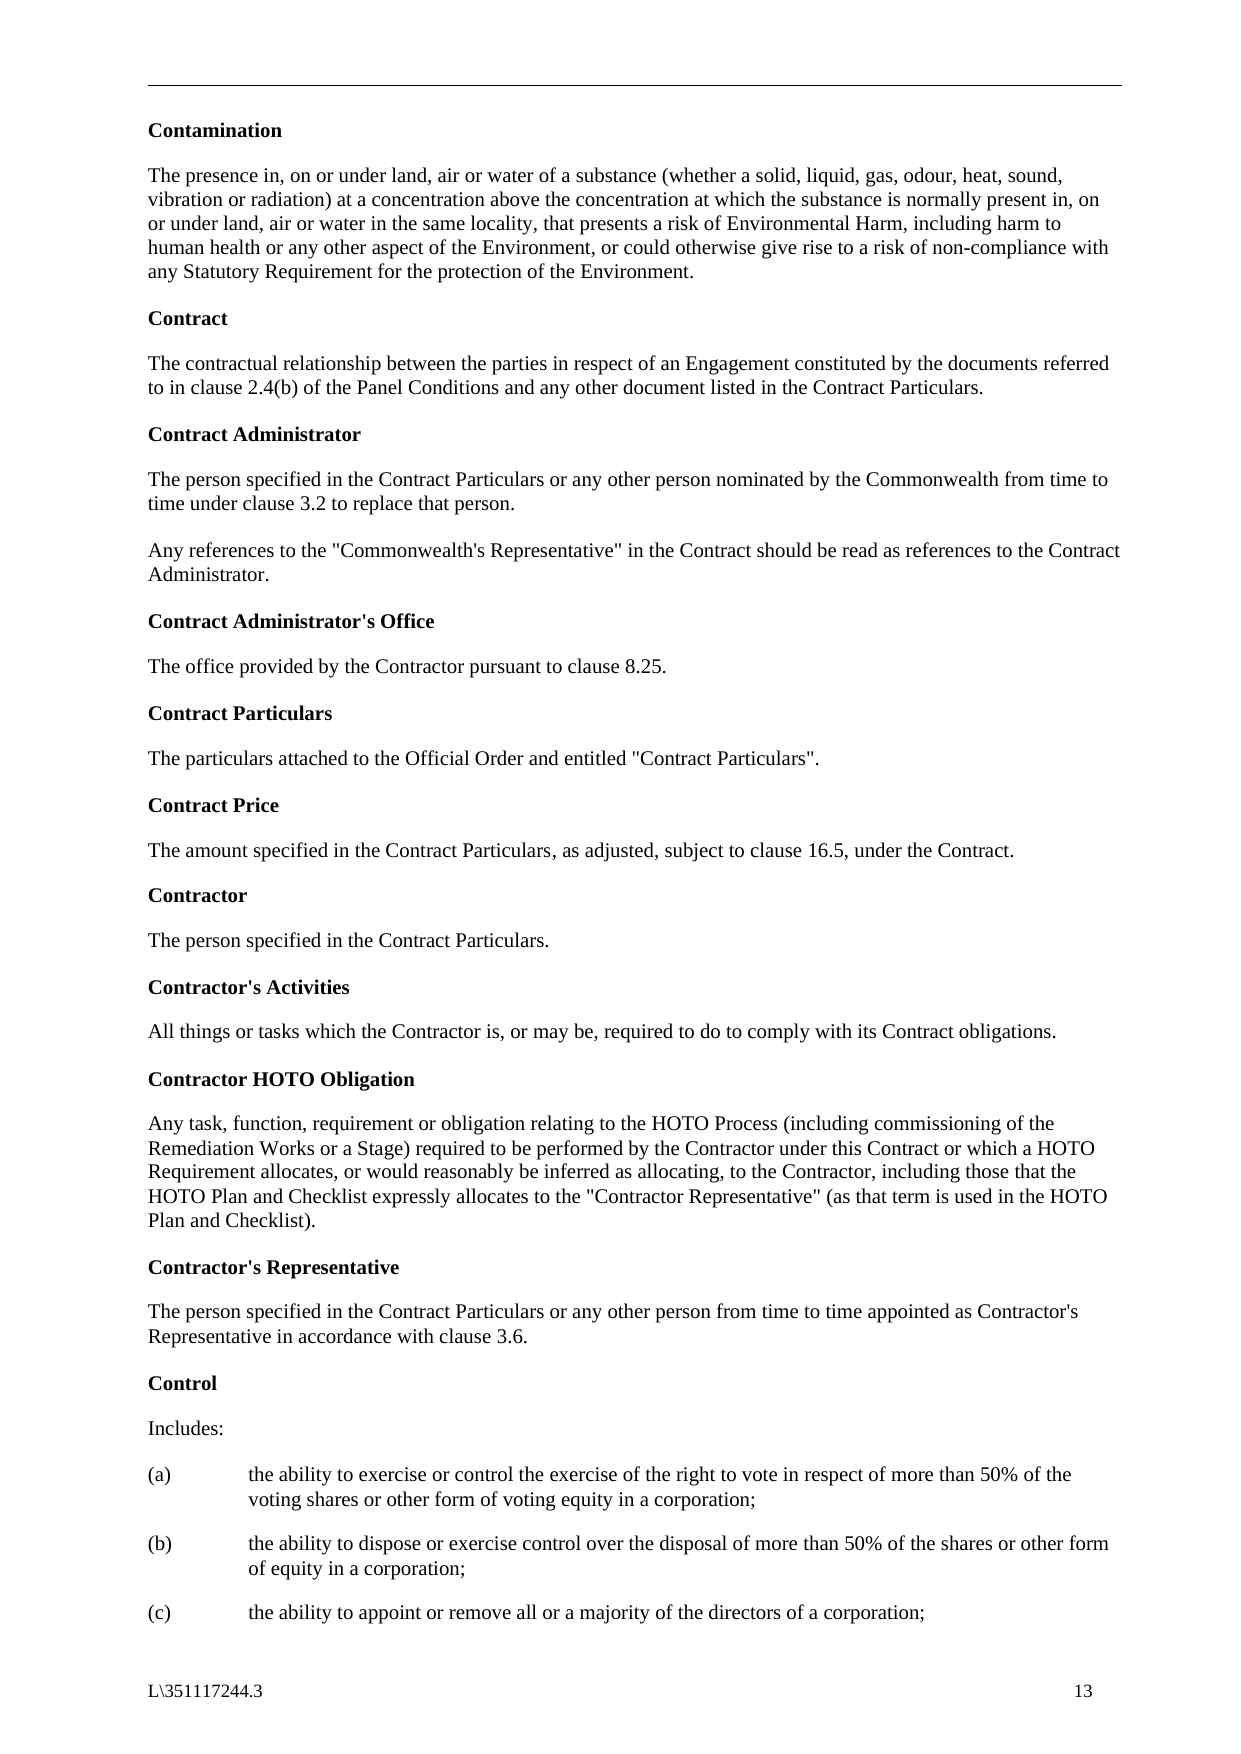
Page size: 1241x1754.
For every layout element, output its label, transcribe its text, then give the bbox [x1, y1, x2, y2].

text Contract [148, 306, 1122, 330]
text The contractual relationship between the parties in respect of an Engagement constituted by the documents referred to in clause 2.4(b) of the Panel Conditions and any other document listed in the Contract Particulars. [148, 351, 1122, 399]
text The person specified in the Contract Particulars or any other person from time to time appointed as Contractor's Representative in accordance with clause 3.6. [148, 1299, 1122, 1348]
text the ability to exercise or control the exercise of the right to vote in respect of more than 50% of the voting shares or other form of voting equity in a corporation; [148, 1462, 1122, 1511]
text Contract Particulars [148, 701, 1122, 725]
text Includes: [148, 1415, 1122, 1439]
text Contractor HOTO Obligation [148, 1066, 1122, 1091]
text Contractor's Representative [148, 1254, 1122, 1279]
text The person specified in the Contract Particulars. [148, 928, 1122, 952]
text Contract Administrator's Office [148, 609, 1122, 633]
text Control [148, 1371, 1122, 1394]
text Any task, function, requirement or obligation relating to the HOTO Process (including commissioning of the Remediation Works or a Stage) required to be performed by the Contractor under this Contract or which a HOTO Requirement allocates, or would reasonably be inferred as allocating, to the Contractor, including those that the HOTO Plan and Checklist expressly allocates to the "Contractor Representative" (as that term is used in the HOTO Plan and Checklist). [148, 1111, 1122, 1232]
text Contract Price [148, 793, 1122, 817]
text Any references to the "Commonwealth's Representative" in the Contract should be read as references to the Contract Administrator. [148, 538, 1122, 586]
text The presence in, on or under land, air or water of a substance (whether a solid, liquid, gas, odour, heat, sound, vibration or radiation) at a concentration above the concentration at which the substance is normally present in, on or under land, air or water in the same locality, that presents a risk of Environmental Harm, including harm to human health or any other aspect of the Environment, or could otherwise give rise to a risk of non-compliance with any Statutory Requirement for the protection of the Environment. [148, 163, 1122, 283]
text Contractor [148, 883, 1122, 907]
list The amount specified in the Contract Particulars, as adjusted, subject to clause 16.5, under the Contract. [148, 838, 1122, 862]
text Contamination [148, 118, 1122, 142]
text All things or tasks which the Contractor is, or may be, required to do to comply with its Contract obligations. [148, 1019, 1122, 1043]
text The particulars attached to the Official Order and entitled "Contract Particulars". [148, 746, 1122, 770]
text the ability to dispose or exercise control over the disposal of more than 50% of the shares or other form of equity in a corporation; [148, 1531, 1122, 1579]
text The office provided by the Contractor pursuant to clause 8.25. [148, 654, 1122, 678]
text Contract Administrator [148, 422, 1122, 446]
text Contractor's Activities [148, 974, 1122, 999]
text the ability to appoint or remove all or a majority of the directors of a corporation; [148, 1600, 1122, 1624]
text The person specified in the Contract Particulars or any other person nominated by the Commonwealth from time to time under clause 3.2 to replace that person. [148, 467, 1122, 515]
